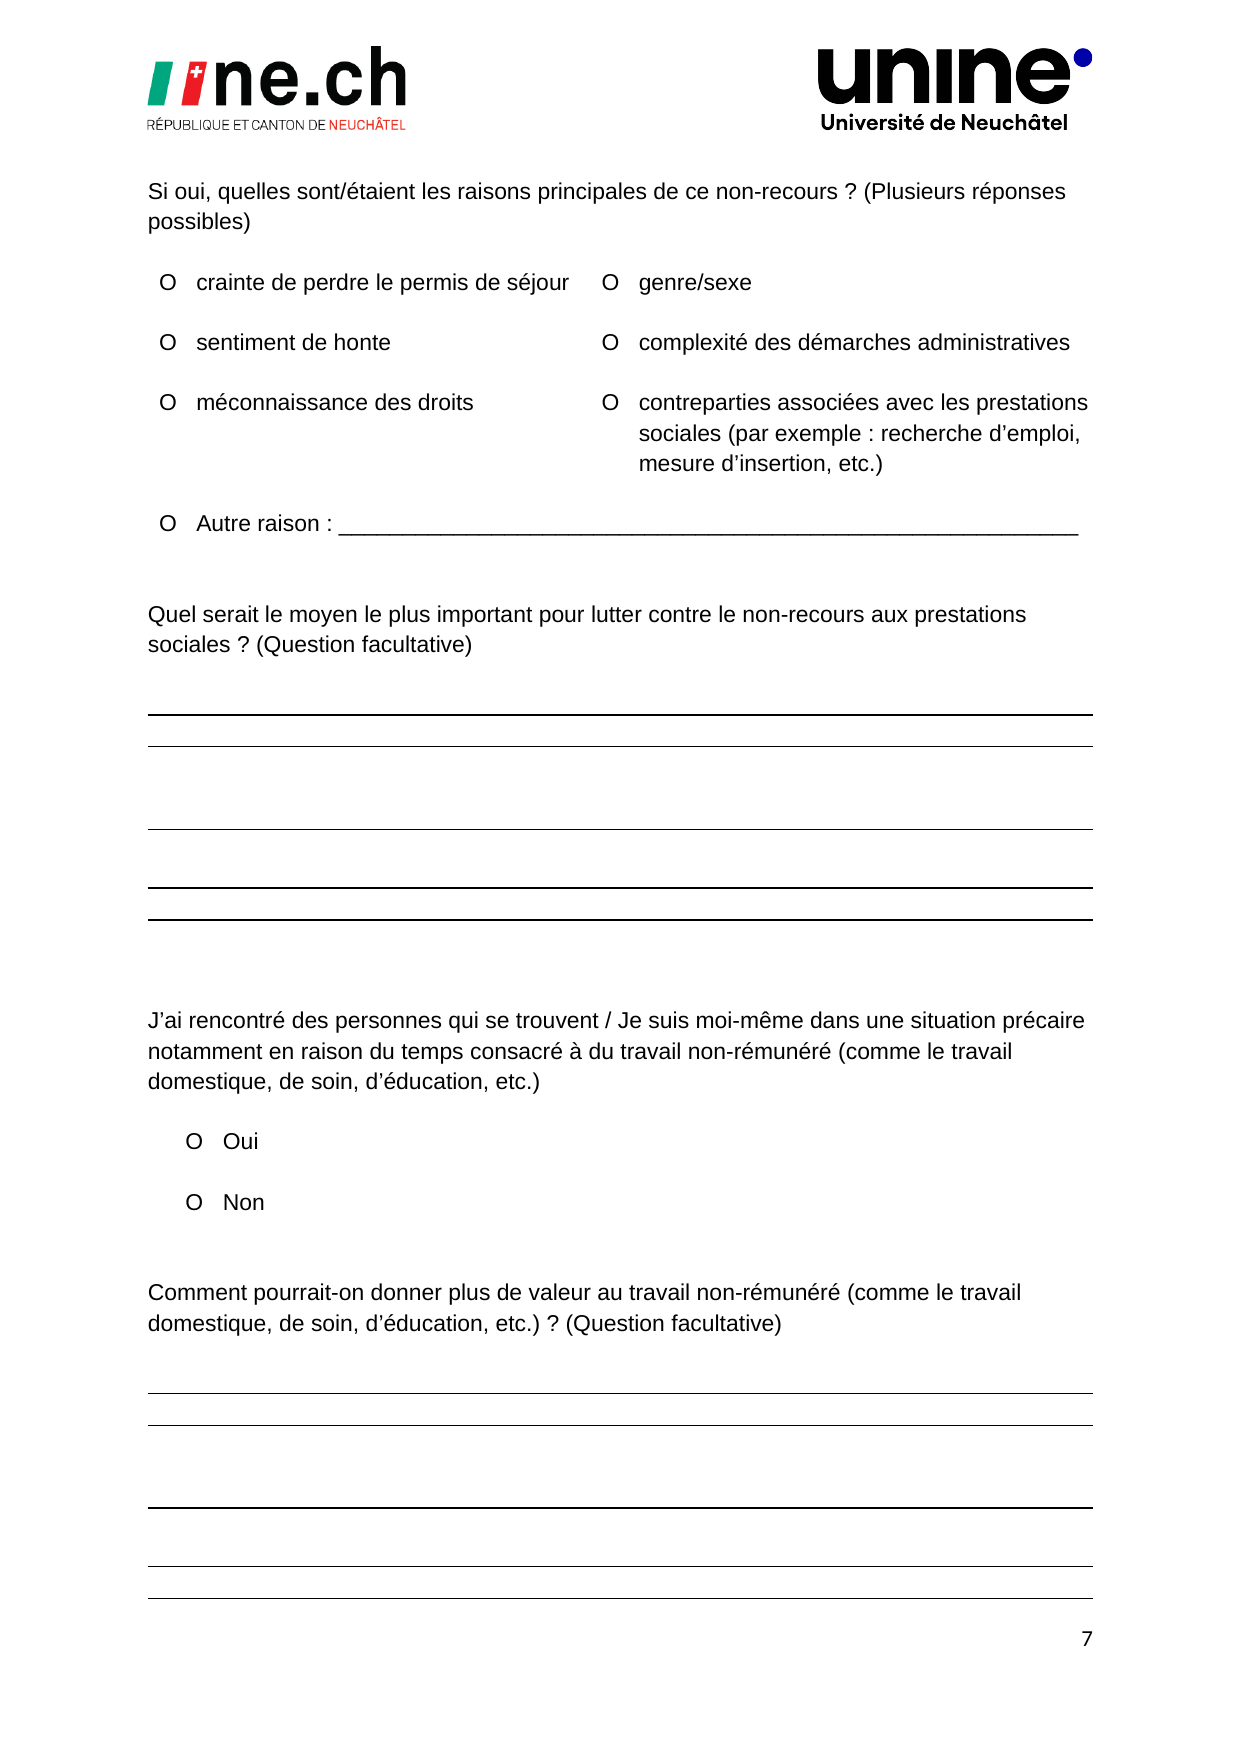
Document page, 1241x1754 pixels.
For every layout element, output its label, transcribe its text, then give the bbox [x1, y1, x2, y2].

table_header genre/sexe complexité des démarches administratives contreparties associées avec les prestations sociales (par exemple : recherche d’emploi, mesure d’insertion, etc.) [590, 269, 1107, 510]
table_header crainte de perdre le permis de séjour sentiment de honte méconnaissance des droits [148, 269, 590, 510]
table_cell Autre raison : __________________________________________________________ [148, 510, 1107, 540]
text J’ai rencontré des personnes qui se trouvent / Je suis moi-même dans une situation précaire notamment en raison du temps consacré à du travail non-rémunéré (comme le travail domestique, de soin, d’éducation, etc.) [148, 1007, 1093, 1094]
text Comment pourrait-on donner plus de valeur au travail non-rémunéré (comme le travail domestique, de soin, d’éducation, etc.) ? (Question facultative) [148, 1279, 1093, 1336]
picture [817, 47, 1093, 131]
list Oui [185, 1128, 1093, 1155]
text Si oui, quelles sont/étaient les raisons principales de ce non-recours ? (Plusieurs réponses possibles) [148, 178, 1093, 234]
text Quel serait le moyen le plus important pour lutter contre le non-recours aux prestations sociales ? (Question facultative) [148, 601, 1093, 657]
list Non [185, 1189, 1093, 1215]
picture [147, 46, 406, 130]
